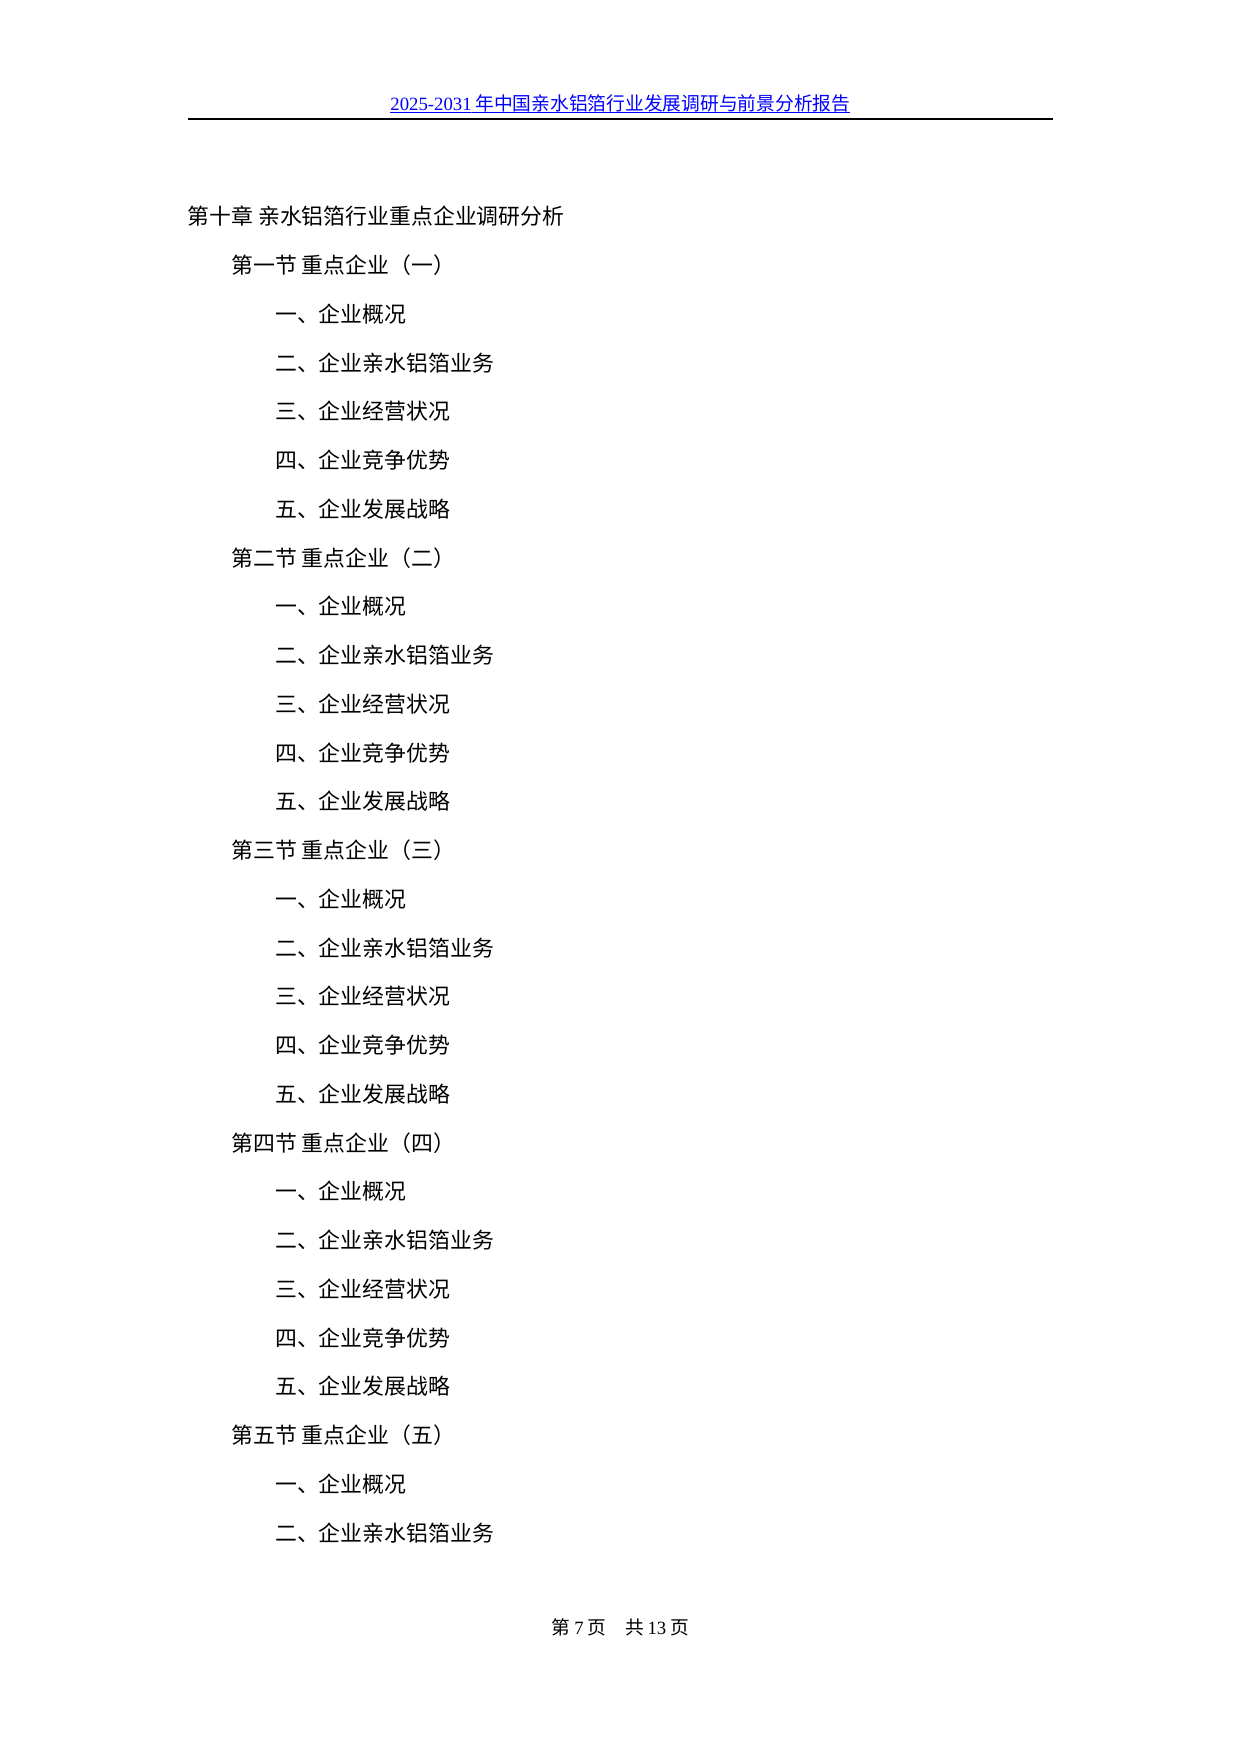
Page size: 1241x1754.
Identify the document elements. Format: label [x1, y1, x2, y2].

text [187, 150, 1053, 1548]
